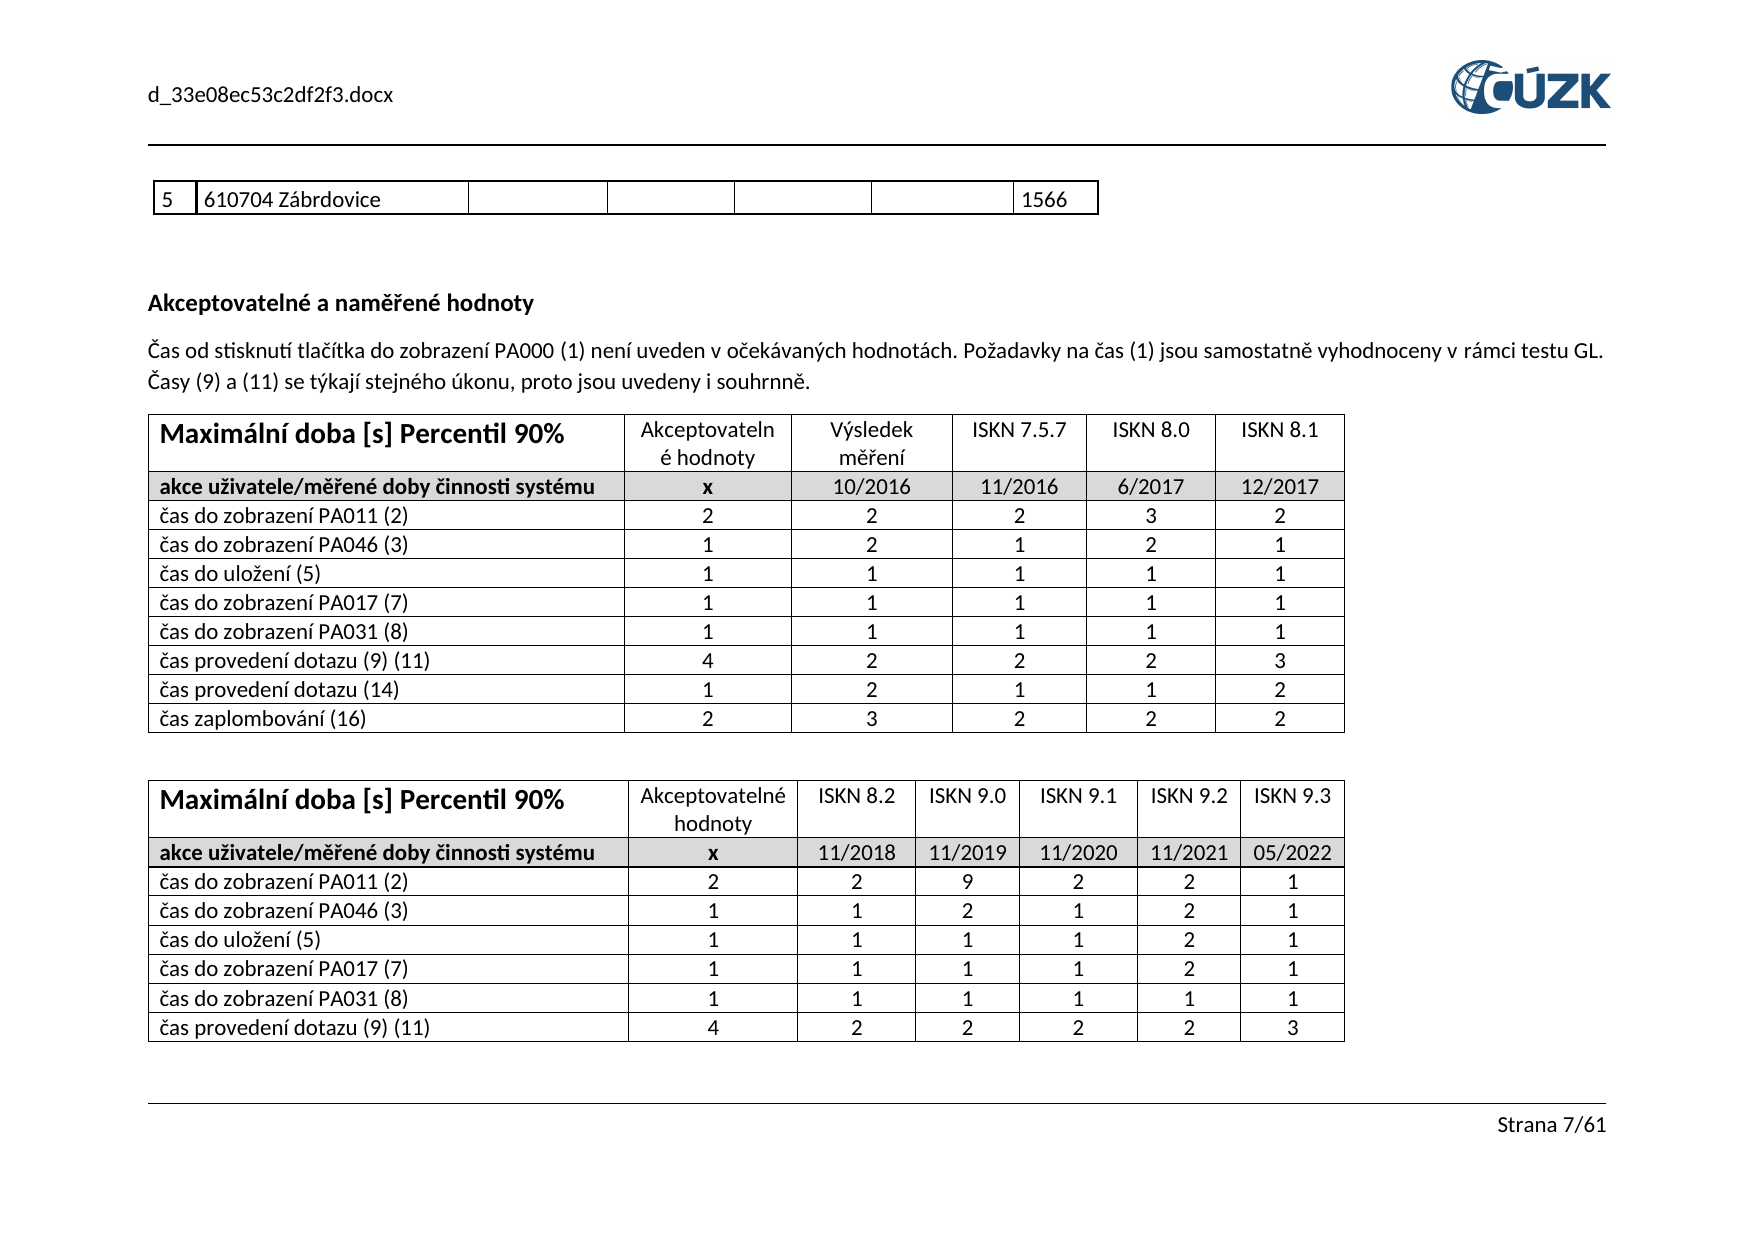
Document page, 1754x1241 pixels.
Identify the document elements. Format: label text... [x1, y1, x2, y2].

table_cell [735, 182, 871, 213]
table_cell [469, 182, 607, 213]
table_cell 2 [792, 675, 952, 703]
table_header Maximální doba [s] Percentil 90% [149, 415, 624, 471]
table_cell 11/2020 [1020, 838, 1137, 866]
table_cell akce uživatele/měřené doby činnosti systému [149, 472, 624, 500]
table_cell 2 [1138, 1013, 1240, 1041]
table_cell čas provedení dotazu (9) (11) [149, 646, 624, 674]
table_cell x [625, 472, 791, 500]
table_cell 3 [1087, 501, 1215, 529]
table_cell 1 [953, 588, 1086, 616]
table_cell 3 [1241, 1013, 1344, 1041]
table_cell 1 [953, 559, 1086, 587]
table_cell 11/2021 [1138, 838, 1240, 866]
table_cell 2 [792, 530, 952, 558]
table_header Výsledek měření [792, 415, 952, 471]
table_cell čas do zobrazení PA031 (8) [149, 984, 628, 1012]
table_cell 1 [953, 675, 1086, 703]
table_cell 1 [1241, 896, 1344, 924]
table_cell čas provedení dotazu (9) (11) [149, 1013, 628, 1041]
table_cell 1 [798, 984, 915, 1012]
table_header ISKN 9.2 [1138, 781, 1240, 837]
table_cell 1 [916, 926, 1019, 953]
table_cell 2 [1020, 868, 1137, 895]
table_cell 1 [798, 926, 915, 953]
table_cell 1 [1216, 617, 1344, 645]
table_cell 1 [1138, 984, 1240, 1012]
table_cell 2 [953, 501, 1086, 529]
table_cell 1 [625, 675, 791, 703]
table_cell 2 [1138, 896, 1240, 924]
table_cell 2 [953, 646, 1086, 674]
table_cell 1 [629, 955, 797, 983]
table_cell 1 [1087, 588, 1215, 616]
table_header ISKN 9.0 [916, 781, 1019, 837]
table_cell 4 [625, 646, 791, 674]
table_cell 1 [792, 559, 952, 587]
table_cell 2 [792, 501, 952, 529]
table_cell čas zaplombování (16) [149, 704, 624, 732]
table_cell 1 [1020, 984, 1137, 1012]
table_cell 2 [1087, 704, 1215, 732]
table_cell 1 [625, 559, 791, 587]
table_cell čas do zobrazení PA011 (2) [149, 501, 624, 529]
table_cell 3 [792, 704, 952, 732]
table_cell 2 [798, 868, 915, 895]
table_header Akceptovatelné hodnoty [625, 415, 791, 471]
table_cell čas do zobrazení PA011 (2) [149, 868, 628, 895]
table_cell 1 [1087, 617, 1215, 645]
table_cell 1 [1241, 984, 1344, 1012]
table_cell 1 [1020, 926, 1137, 953]
table_cell 1 [916, 955, 1019, 983]
table_cell 1 [625, 530, 791, 558]
text Akceptovatelné a naměřené hodnoty [148, 287, 1606, 317]
table_cell [608, 182, 734, 213]
table_cell 10/2016 [792, 472, 952, 500]
table_cell 2 [1138, 868, 1240, 895]
table_cell 1 [1241, 868, 1344, 895]
table_cell čas do zobrazení PA046 (3) [149, 896, 628, 924]
table_cell 11/2018 [798, 838, 915, 866]
table_cell 2 [625, 704, 791, 732]
table_cell 5 [155, 182, 195, 213]
table_cell 2 [629, 868, 797, 895]
table_cell čas do zobrazení PA017 (7) [149, 588, 624, 616]
table_header ISKN 8.1 [1216, 415, 1344, 471]
table_header ISKN 8.0 [1087, 415, 1215, 471]
table_cell 1 [798, 896, 915, 924]
table_cell 2 [1138, 926, 1240, 953]
table_cell 2 [625, 501, 791, 529]
table_cell 1 [792, 588, 952, 616]
table_cell 4 [629, 1013, 797, 1041]
table_cell 2 [1216, 704, 1344, 732]
table_header ISKN 7.5.7 [953, 415, 1086, 471]
table_cell 1 [953, 617, 1086, 645]
table_cell 1 [916, 984, 1019, 1012]
table_cell 1 [1216, 559, 1344, 587]
table_cell 1 [1020, 955, 1137, 983]
table_cell 2 [953, 704, 1086, 732]
table_cell 2 [1216, 675, 1344, 703]
table_cell 1 [1241, 955, 1344, 983]
table_cell 1566 [1014, 182, 1097, 213]
table_header ISKN 9.1 [1020, 781, 1137, 837]
table_cell 1 [1241, 926, 1344, 953]
text Čas od stisknutí tlačítka do zobrazení PA000 (1) není uveden v očekávaných hodnotách. Požadavky na čas (1) jsou samostatně vyhodnoceny v rámci testu GL. Časy (9) a (11) se týkají stejného úkonu, proto jsou uvedeny i souhrnně. [148, 337, 1606, 395]
table_cell 2 [1216, 501, 1344, 529]
table_cell čas do zobrazení PA031 (8) [149, 617, 624, 645]
table_cell akce uživatele/měřené doby činnosti systému [149, 838, 628, 866]
table_cell čas do zobrazení PA046 (3) [149, 530, 624, 558]
table_cell 9 [916, 868, 1019, 895]
table_cell x [629, 838, 797, 866]
table_cell 1 [629, 896, 797, 924]
table_cell 3 [1216, 646, 1344, 674]
table_cell 1 [629, 926, 797, 953]
table_cell 1 [625, 588, 791, 616]
table_cell 11/2019 [916, 838, 1019, 866]
table_cell 1 [792, 617, 952, 645]
table_cell 12/2017 [1216, 472, 1344, 500]
table_cell 6/2017 [1087, 472, 1215, 500]
table_cell 1 [625, 617, 791, 645]
table_cell 05/2022 [1241, 838, 1344, 866]
table_cell 2 [1087, 646, 1215, 674]
table_cell čas do uložení (5) [149, 926, 628, 953]
table_cell čas do uložení (5) [149, 559, 624, 587]
table_cell 1 [1216, 530, 1344, 558]
table_cell 1 [1216, 588, 1344, 616]
table_cell 2 [798, 1013, 915, 1041]
table_header ISKN 9.3 [1241, 781, 1344, 837]
table_cell 1 [1087, 559, 1215, 587]
table_header ISKN 8.2 [798, 781, 915, 837]
table_cell 1 [798, 955, 915, 983]
table_cell 2 [792, 646, 952, 674]
table_cell 1 [629, 984, 797, 1012]
table_cell 2 [1138, 955, 1240, 983]
table_cell 1 [953, 530, 1086, 558]
table_cell 2 [1020, 1013, 1137, 1041]
table_cell 2 [916, 1013, 1019, 1041]
table_cell čas provedení dotazu (14) [149, 675, 624, 703]
table_header Akceptovatelné hodnoty [629, 781, 797, 837]
picture [1451, 60, 1611, 114]
table_cell 2 [916, 896, 1019, 924]
table_cell čas do zobrazení PA017 (7) [149, 955, 628, 983]
table_cell 1 [1087, 675, 1215, 703]
table_cell [872, 182, 1013, 213]
table_cell 2 [1087, 530, 1215, 558]
table_cell 1 [1020, 896, 1137, 924]
table_header Maximální doba [s] Percentil 90% [149, 781, 628, 837]
table_cell 610704 Zábrdovice [198, 182, 468, 213]
table_cell 11/2016 [953, 472, 1086, 500]
